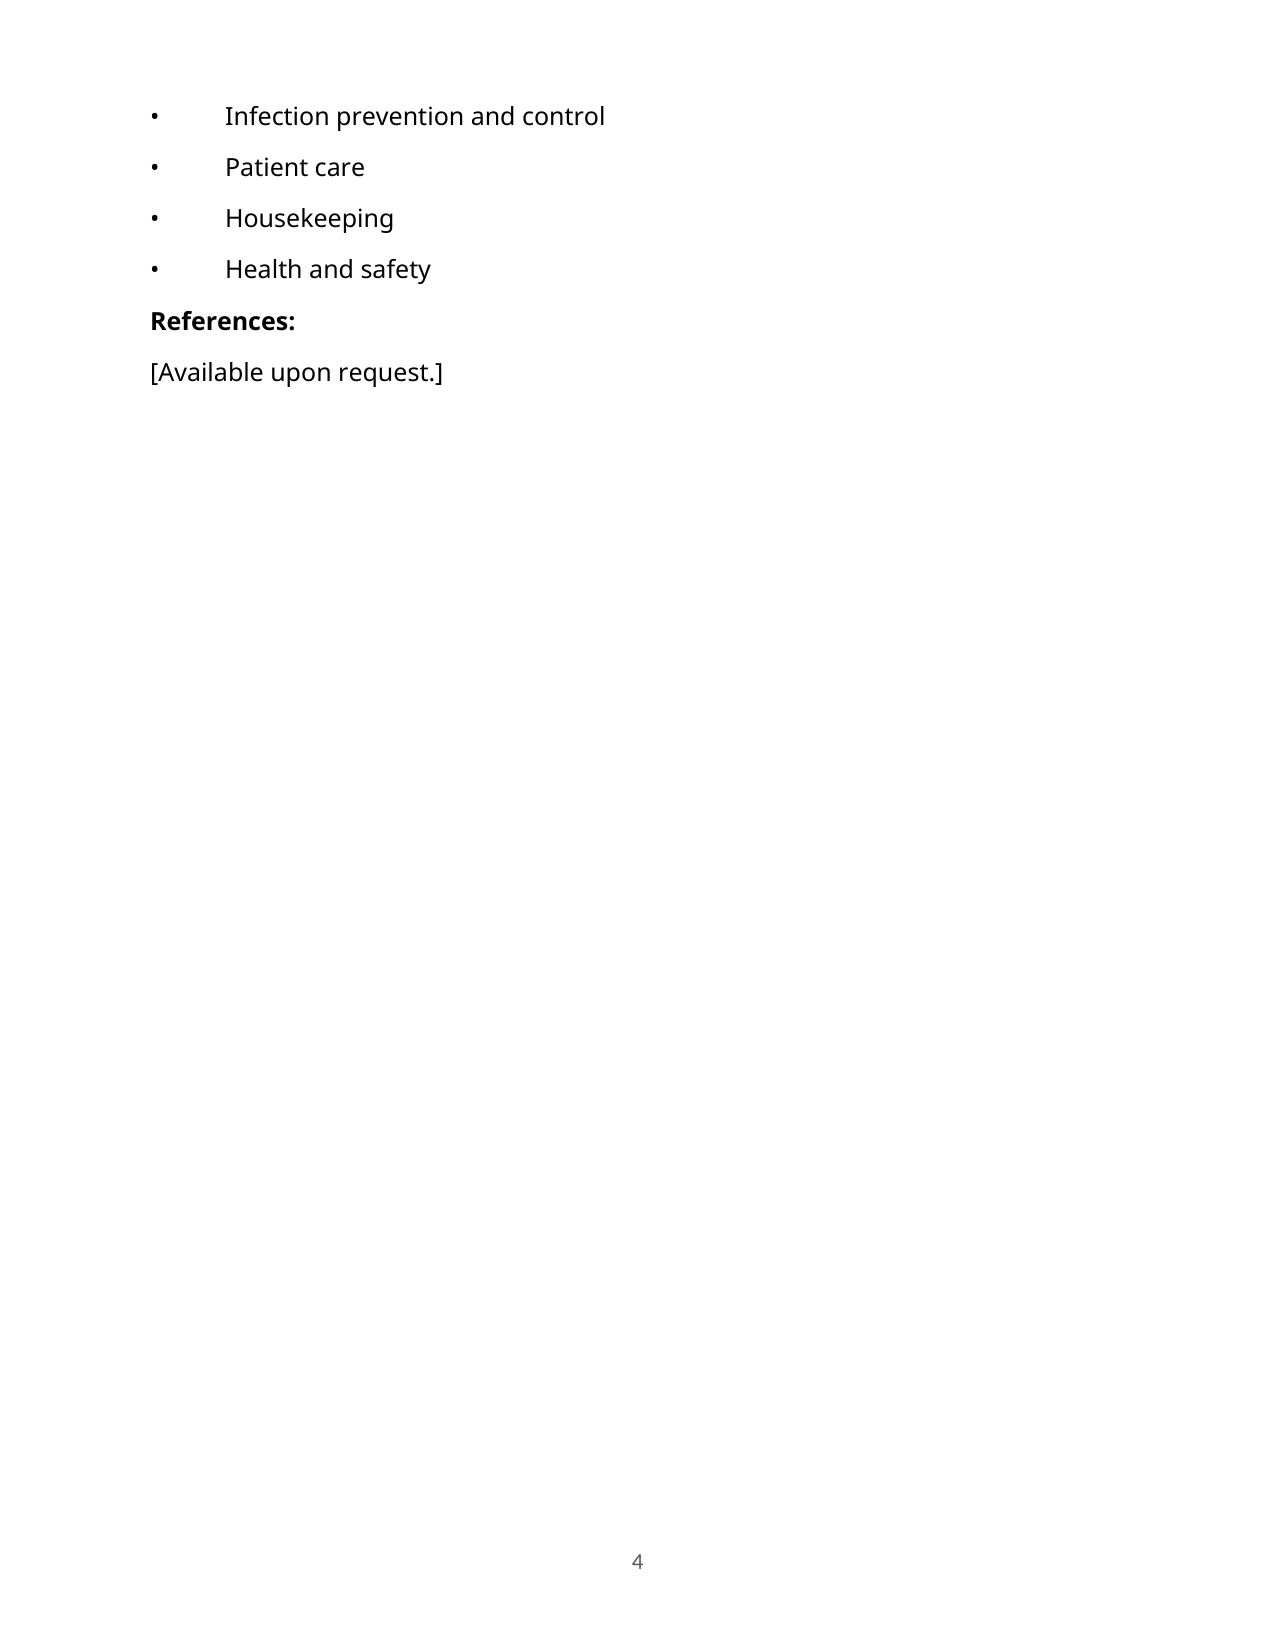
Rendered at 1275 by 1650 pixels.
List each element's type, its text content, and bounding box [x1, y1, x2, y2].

text References: [150, 303, 1125, 337]
text • Housekeeping [150, 201, 1125, 235]
text • Health and safety [150, 252, 1125, 286]
text • Infection prevention and control [150, 99, 1125, 133]
text [Available upon request.] [150, 354, 1125, 388]
text • Patient care [150, 150, 1125, 184]
